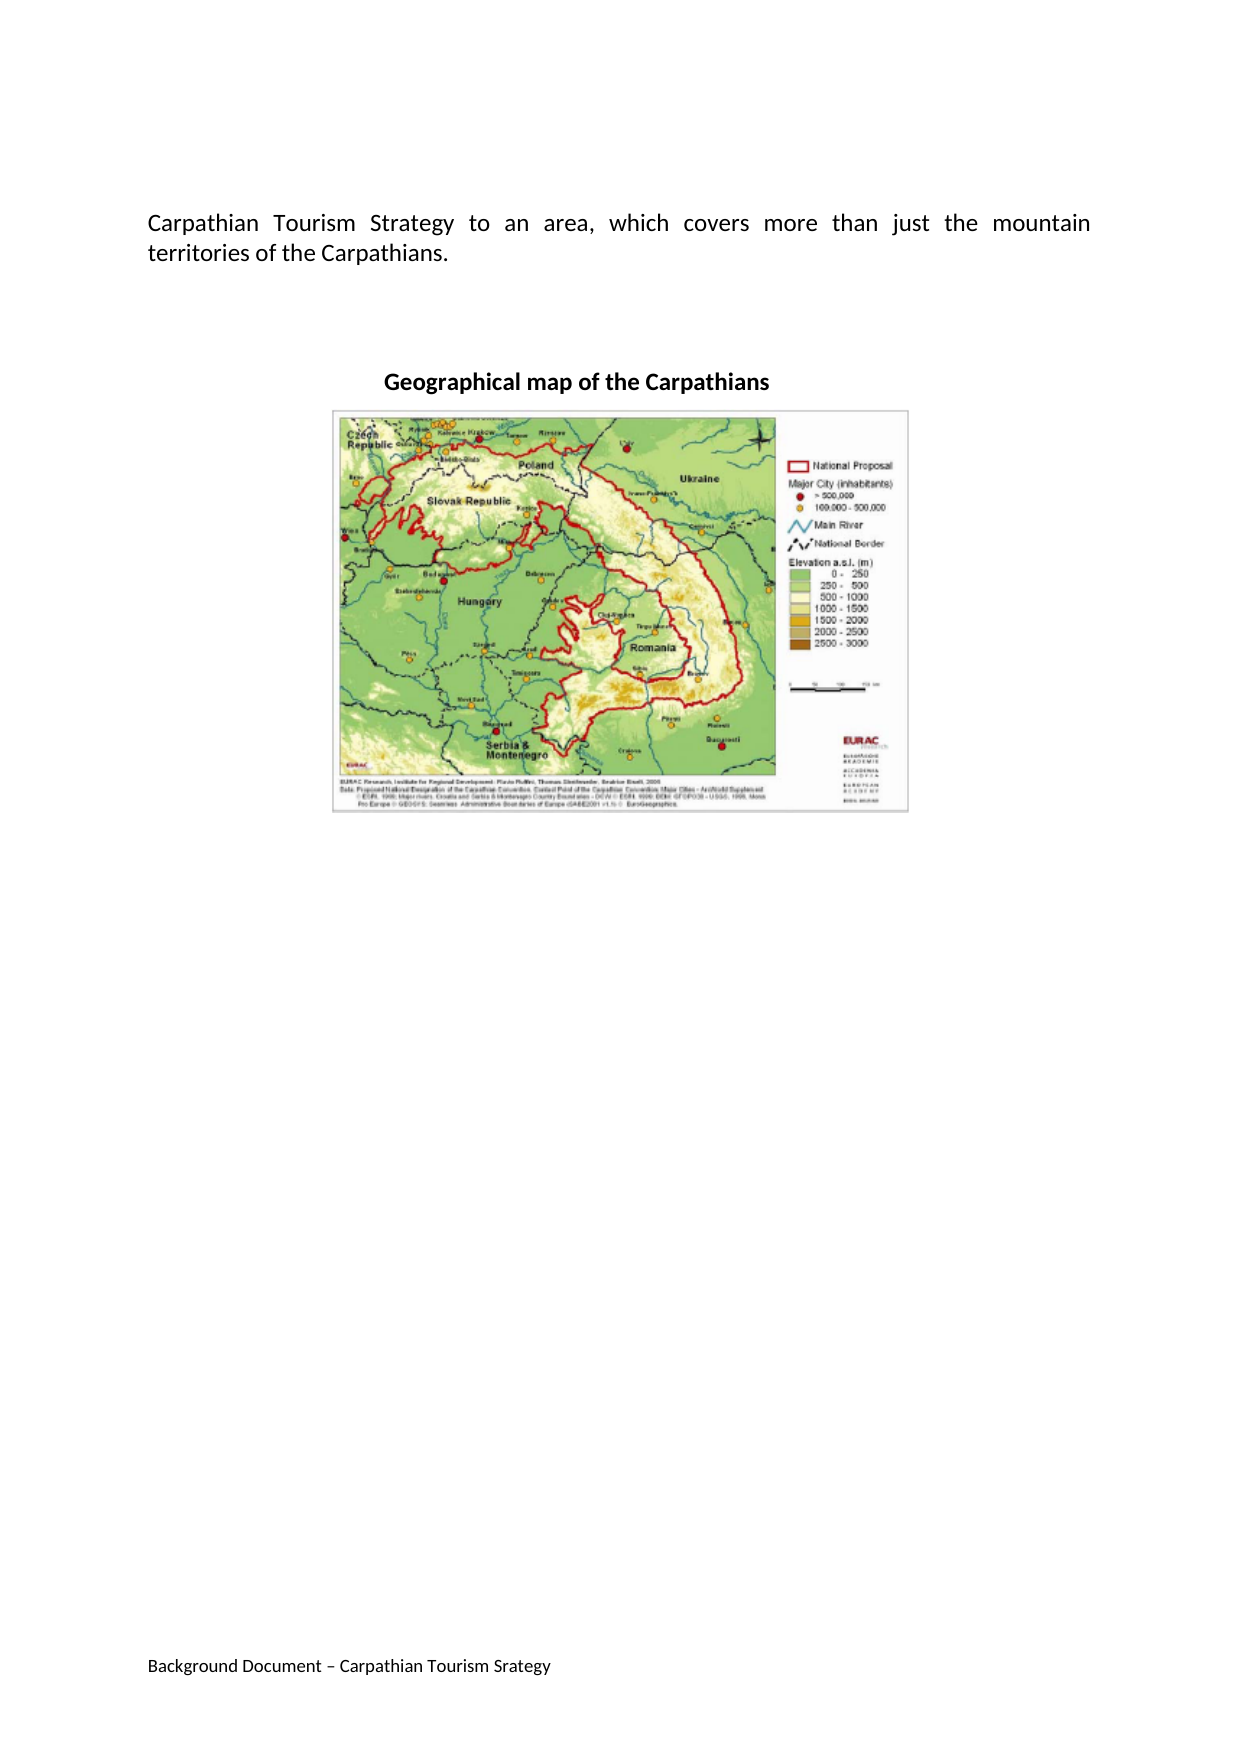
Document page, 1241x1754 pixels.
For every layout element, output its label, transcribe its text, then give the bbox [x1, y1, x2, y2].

text Geographical map of the Carpathians [325, 366, 1092, 397]
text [148, 207, 1092, 268]
picture [331, 409, 909, 813]
